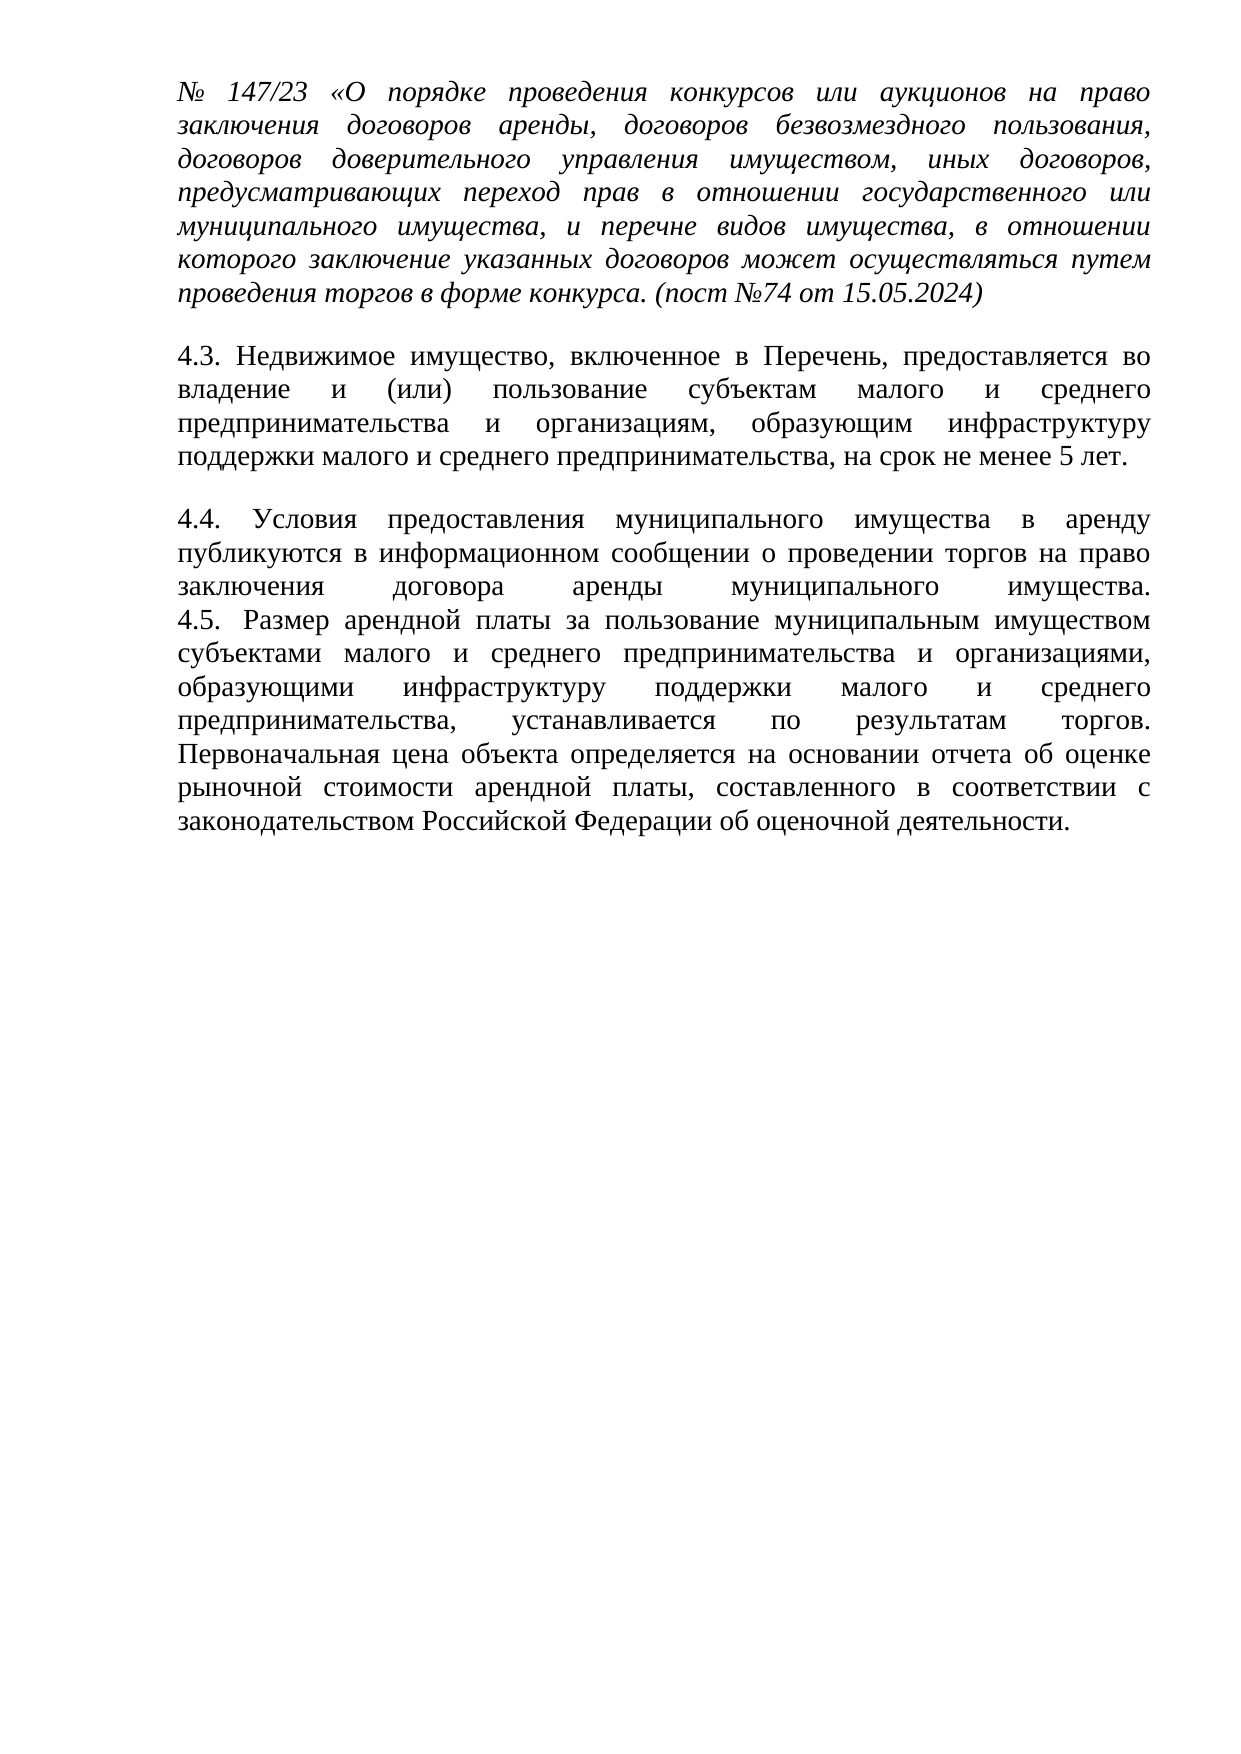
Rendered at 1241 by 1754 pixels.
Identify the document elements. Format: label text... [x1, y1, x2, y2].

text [177, 74, 1152, 309]
text 4.4. Условия предоставления муниципального имущества в аренду публикуются в информационном сообщении о проведении торгов на право заключения договора аренды муниципального имущества. 4.5. Размер арендной платы за пользование муниципальным имуществом субъектами малого и среднего предпринимательства и организациями, образующими инфраструктуру поддержки малого и среднего предпринимательства, устанавливается по результатам торгов. Первоначальная цена объекта определяется на основании отчета об оценке рыночной стоимости арендной платы, составленного в соответствии с законодательством Российской Федерации об оценочной деятельности. [177, 501, 1152, 837]
text 4.3. Недвижимое имущество, включенное в Перечень, предоставляется во владение и (или) пользование субъектам малого и среднего предпринимательства и организациям, образующим инфраструктуру поддержки малого и среднего предпринимательства, на срок не менее 5 лет. [177, 338, 1152, 472]
